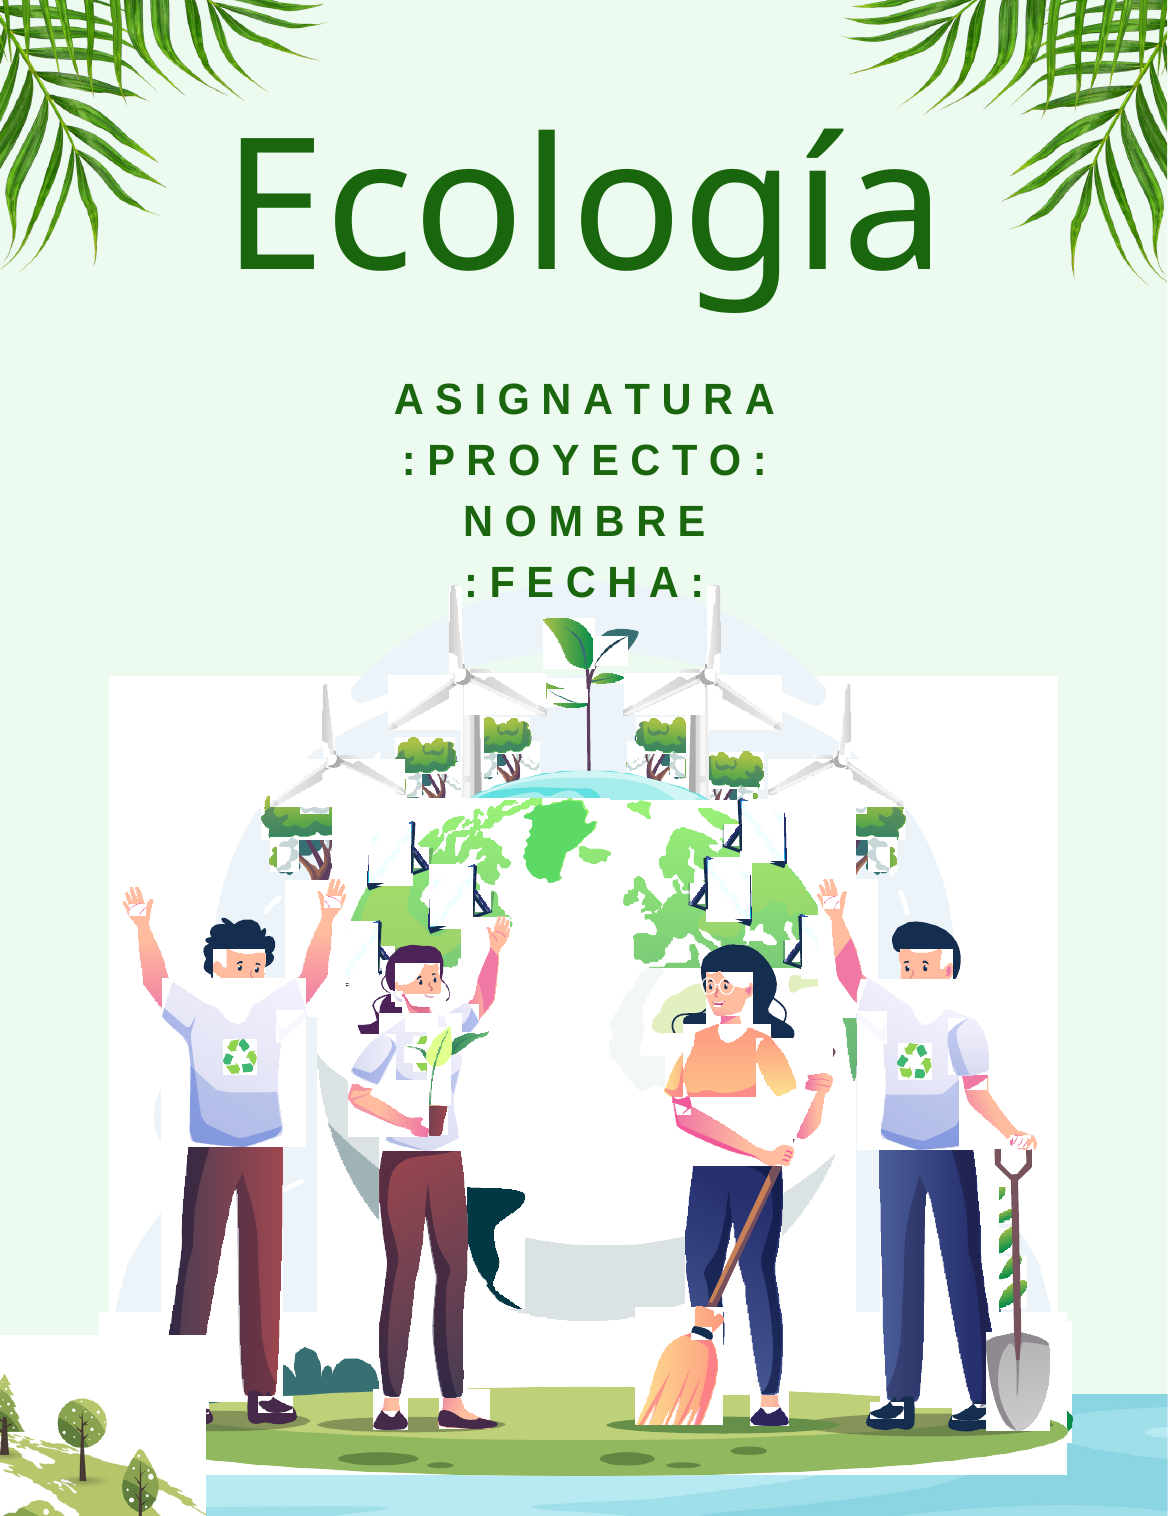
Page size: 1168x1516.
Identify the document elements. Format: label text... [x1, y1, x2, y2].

picture [627, 801, 650, 819]
text A S I G N A T U R A : P R O Y E C T O : [390, 374, 778, 485]
picture [543, 618, 629, 669]
picture [838, 0, 1168, 286]
title Ecología [202, 73, 965, 323]
text N O M B R E : F E C H A : [454, 495, 714, 607]
picture [0, 0, 329, 272]
picture [0, 585, 1168, 1516]
